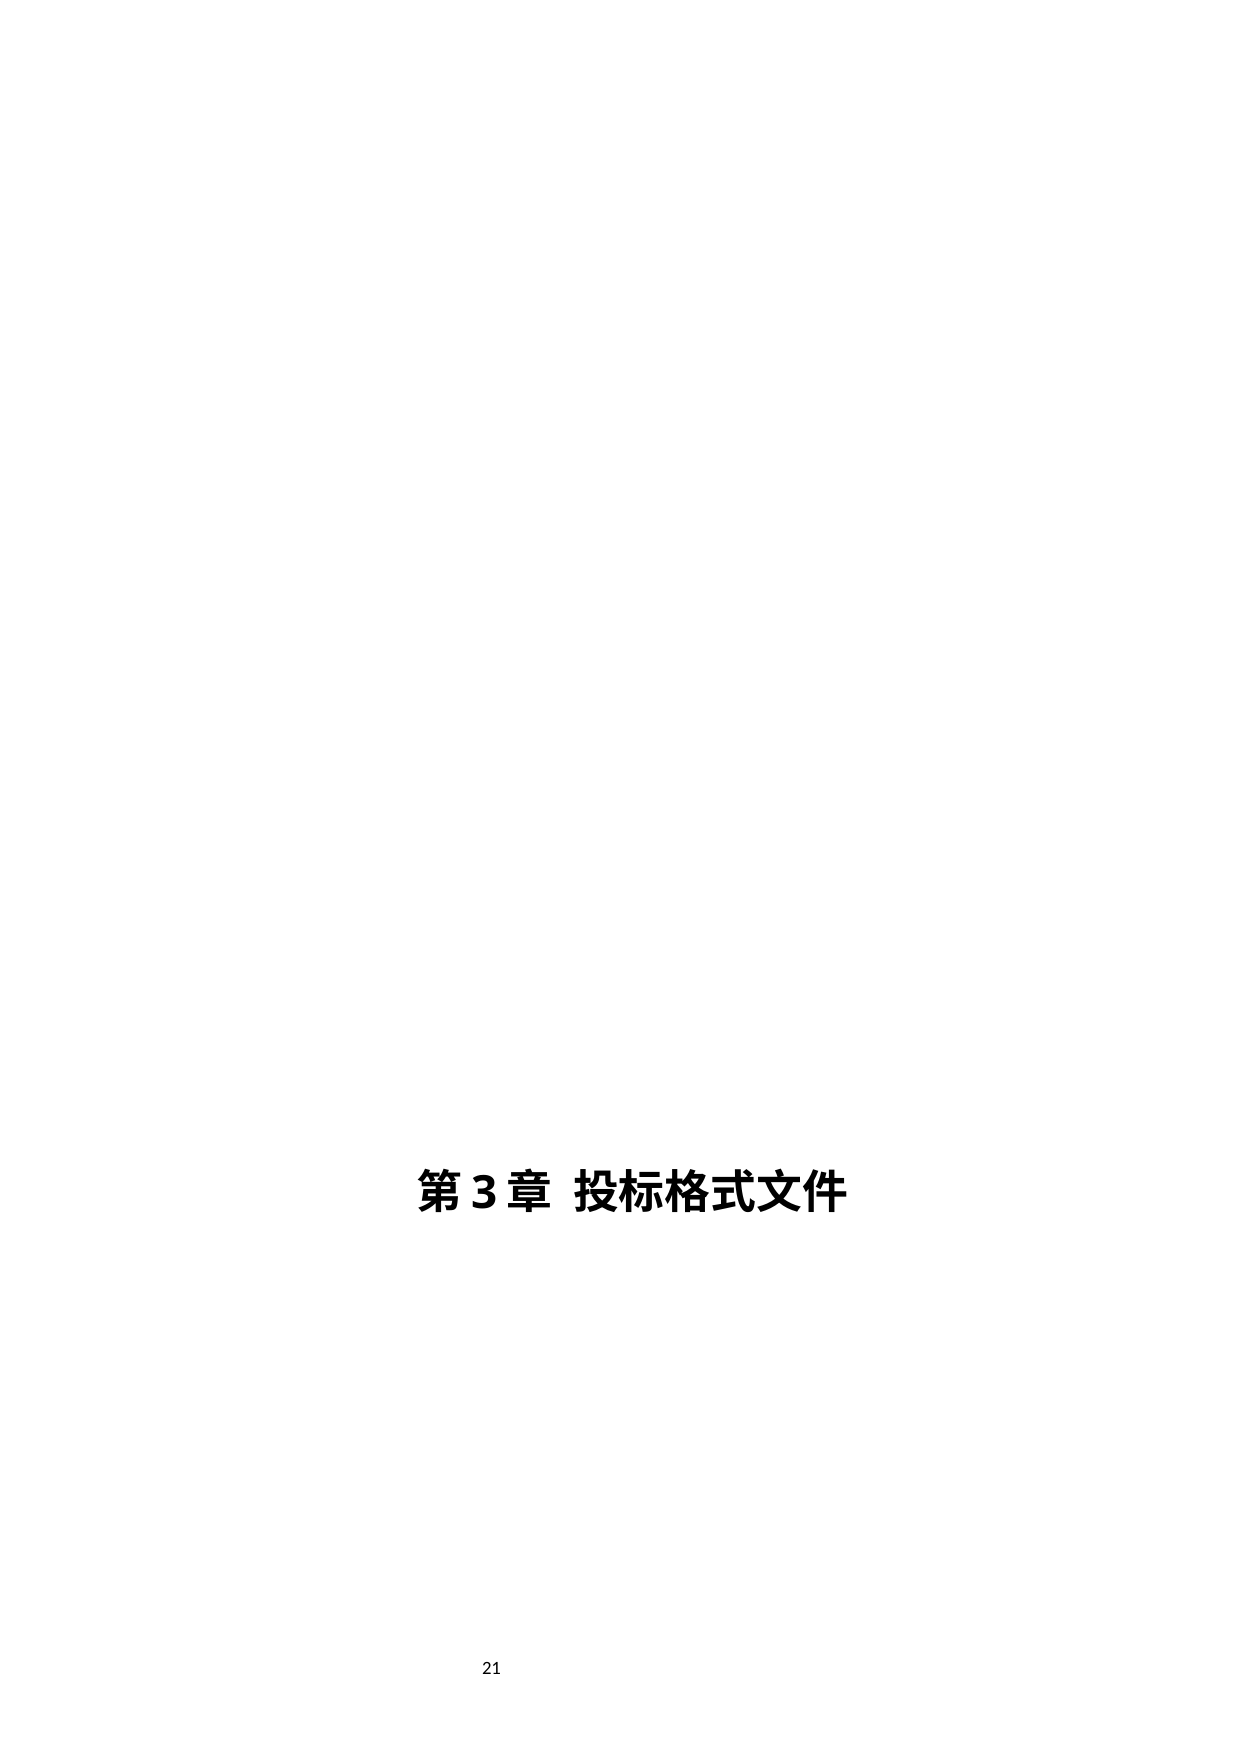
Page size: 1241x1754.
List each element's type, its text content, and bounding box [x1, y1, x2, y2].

subtitle 第3章 投标格式文件 [142, 1144, 1122, 1233]
